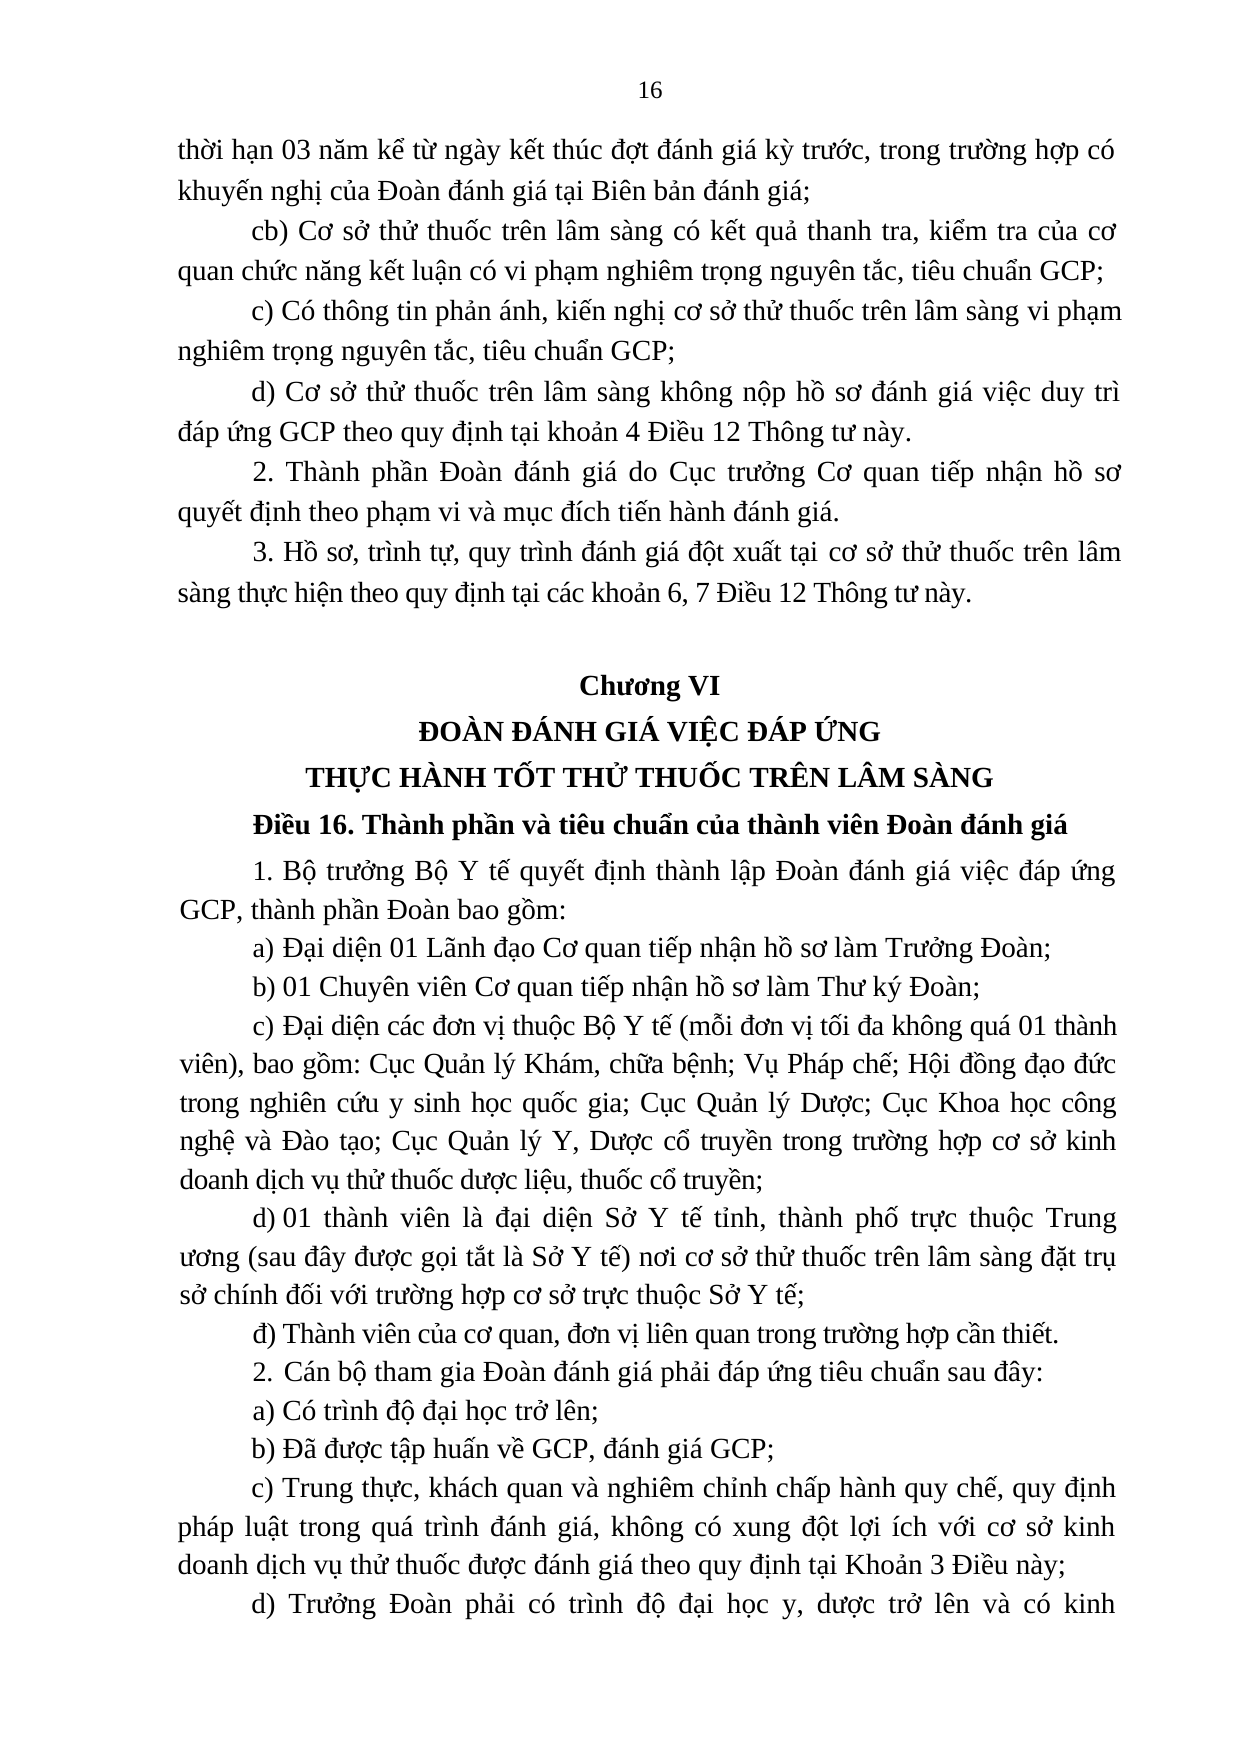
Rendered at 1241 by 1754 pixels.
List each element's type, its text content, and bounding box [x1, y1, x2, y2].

list Đại diện 01 Lãnh đạo Cơ quan tiếp nhận hồ sơ làm Trưởng Đoàn; [179, 931, 1118, 964]
text đ) Thành viên của cơ quan, đơn vị liên quan trong trường hợp cần thiết. [252, 1316, 1118, 1349]
list 01 thành viên là đại diện Sở Y tế tỉnh, thành phố trực thuộc Trung ương (sau đây được gọi tắt là Sở Y tế) nơi cơ sở thử thuốc trên lâm sàng đặt trụ sở chính đối với trường hợp cơ sở trực thuộc Sở Y tế; [179, 1200, 1118, 1311]
list Bộ trưởng Bộ Y tế quyết định thành lập Đoàn đánh giá việc đáp ứng GCP, thành phần Đoàn bao gồm: [179, 853, 1118, 926]
text 2. Thành phần Đoàn đánh giá do Cục trưởng Cơ quan tiếp nhận hồ sơ quyết định theo phạm vi và mục đích tiến hành đánh giá. [177, 454, 1122, 528]
text Chương VI [177, 668, 1122, 701]
text a) Có trình độ đại học trở lên; [252, 1393, 1117, 1427]
text b) Đã được tập huấn về GCP, đánh giá GCP; [177, 1432, 1117, 1465]
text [177, 1586, 1117, 1619]
text cb) Cơ sở thử thuốc trên lâm sàng có kết quả thanh tra, kiểm tra của cơ quan chức năng kết luận có vi phạm nghiêm trọng nguyên tắc, tiêu chuẩn GCP; [177, 213, 1118, 287]
text c) Trung thực, khách quan và nghiêm chỉnh chấp hành quy chế, quy định pháp luật trong quá trình đánh giá, không có xung đột lợi ích với cơ sở kinh doanh dịch vụ thử thuốc được đánh giá theo quy định tại Khoản 3 Điều này; [177, 1470, 1117, 1581]
list Cán bộ tham gia Đoàn đánh giá phải đáp ứng tiêu chuẩn sau đây: [179, 1354, 1117, 1388]
text c) Có thông tin phản ánh, kiến nghị cơ sở thử thuốc trên lâm sàng vi phạm nghiêm trọng nguyên tắc, tiêu chuẩn GCP; [177, 293, 1122, 367]
text d) Cơ sở thử thuốc trên lâm sàng không nộp hồ sơ đánh giá việc duy trì đáp ứng GCP theo quy định tại khoản 4 Điều 12 Thông tư này. [177, 374, 1122, 447]
text 3. Hồ sơ, trình tự, quy trình đánh giá đột xuất tại cơ sở thử thuốc trên lâm sàng thực hiện theo quy định tại các khoản 6, 7 Điều 12 Thông tư này. [177, 534, 1122, 608]
list 01 Chuyên viên Cơ quan tiếp nhận hồ sơ làm Thư ký Đoàn; [179, 969, 1118, 1003]
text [177, 132, 1118, 206]
text ĐOÀN ĐÁNH GIÁ VIỆC ĐÁP ỨNG [177, 714, 1122, 748]
text THỰC HÀNH TỐT THỬ THUỐC TRÊN LÂM SÀNG [177, 761, 1122, 794]
list Đại diện các đơn vị thuộc Bộ Y tế (mỗi đơn vị tối đa không quá 01 thành viên), bao gồm: Cục Quản lý Khám, chữa bệnh; Vụ Pháp chế; Hội đồng đạo đức trong nghiên cứu y sinh học quốc gia; Cục Quản lý Dược; Cục Khoa học công nghệ và Đào tạo; Cục Quản lý Y, Dược cổ truyền trong trường hợp cơ sở kinh doanh dịch vụ thử thuốc dược liệu, thuốc cổ truyền; [179, 1008, 1118, 1195]
text Điều 16. Thành phần và tiêu chuẩn của thành viên Đoàn đánh giá [179, 807, 1118, 841]
